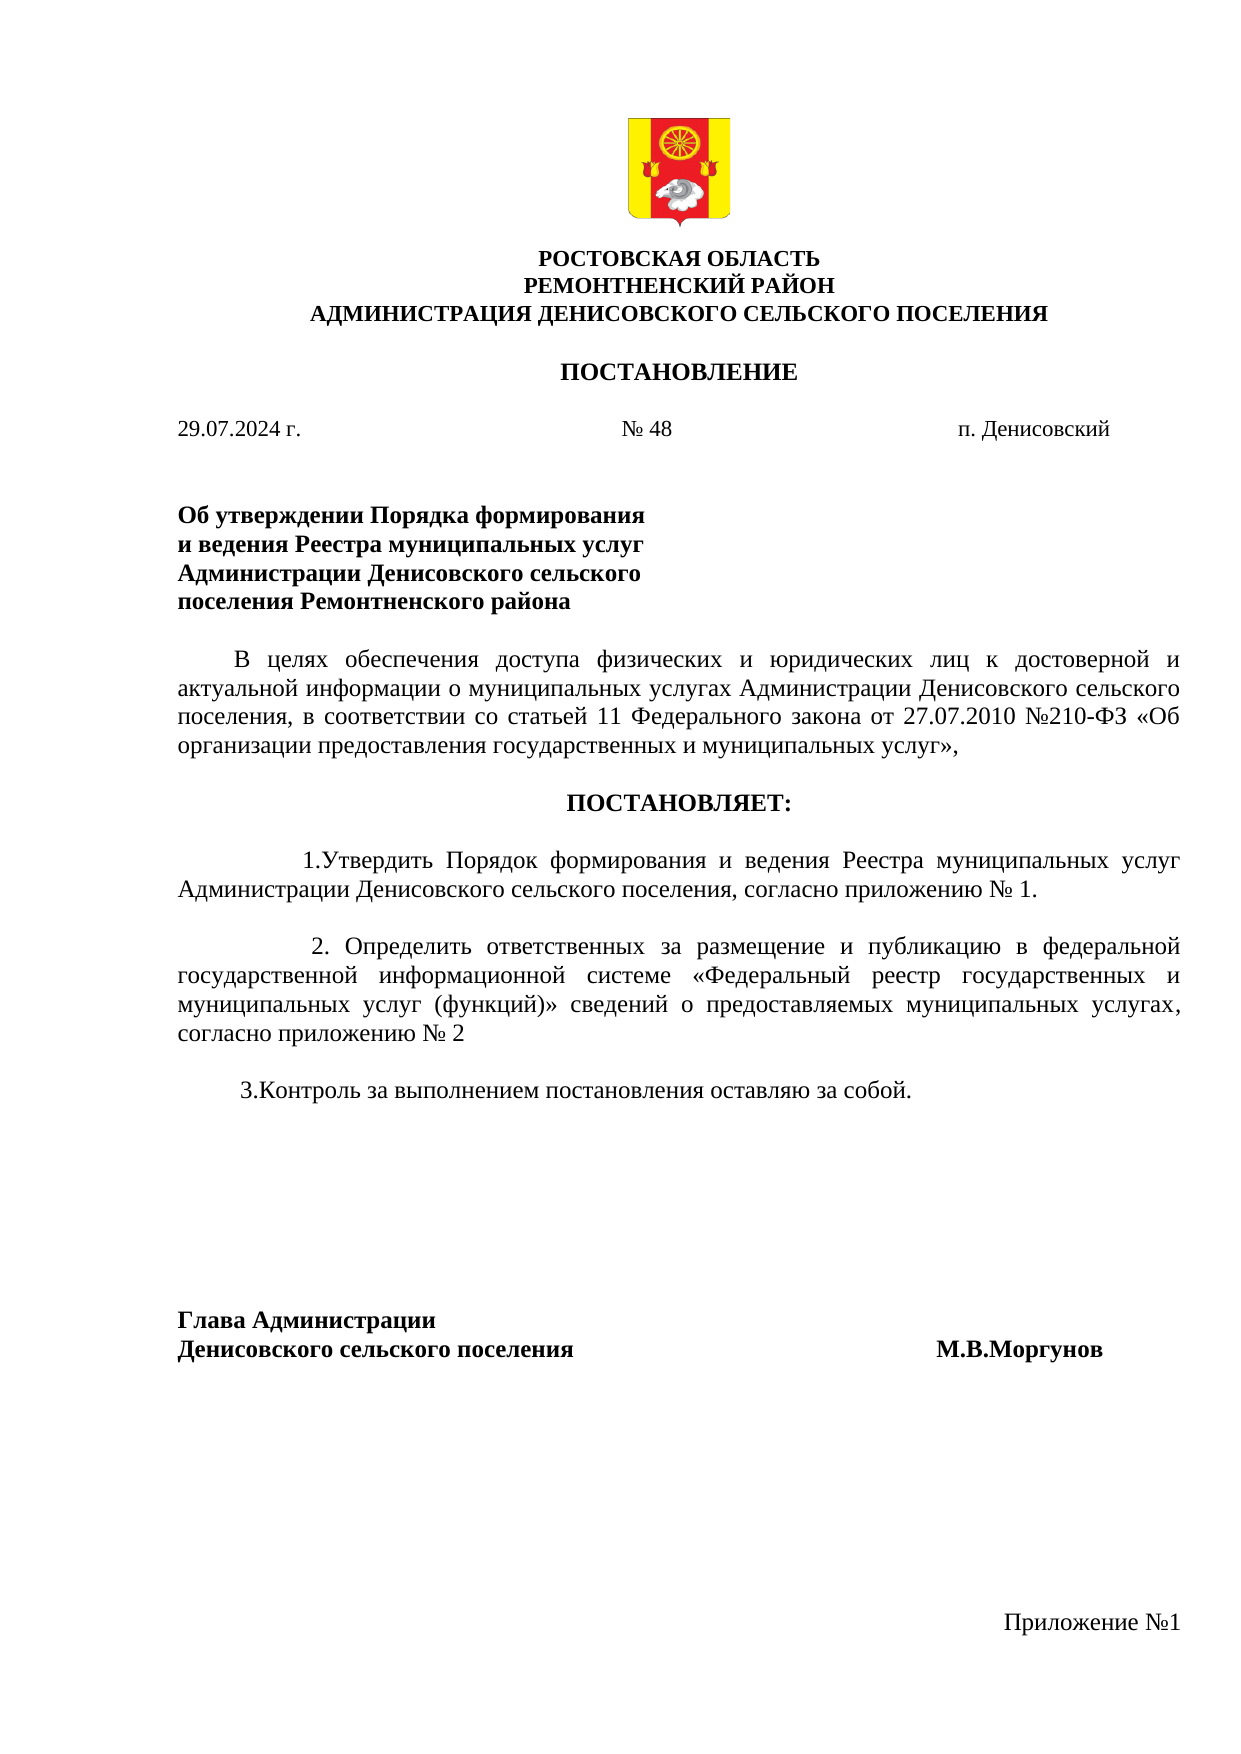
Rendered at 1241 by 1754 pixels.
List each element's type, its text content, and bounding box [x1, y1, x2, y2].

text В целях обеспечения доступа физических и юридических лиц к достоверной и актуальной информации о муниципальных услугах Администрации Денисовского сельского поселения, в соответствии со статьей 11 Федерального закона от 27.07.2010 №210-ФЗ «Об организации предоставления государственных и муниципальных услуг», [177, 644, 1181, 759]
text Глава Администрации [177, 1305, 1181, 1334]
text ПОСТАНОВЛЕНИЕ [177, 357, 1181, 386]
text РЕМОНТНЕНСКИЙ РАЙОН [177, 273, 1181, 299]
text 3.Контроль за выполнением постановления оставляю за собой. [177, 1075, 1181, 1104]
text Об утверждении Порядка формирования [177, 500, 1181, 529]
text 29.07.2024 г. № 48 п. Денисовский [177, 415, 1181, 441]
text поселения Ремонтненского района [177, 586, 1181, 615]
text Администрации Денисовского сельского [177, 558, 1181, 586]
picture [628, 118, 731, 227]
text Приложение №1 [177, 1607, 1181, 1636]
text и ведения Реестра муниципальных услуг [177, 529, 1181, 558]
text ПОСТАНОВЛЯЕТ: [177, 788, 1181, 816]
text Денисовского сельского поселения М.В.Моргунов [177, 1334, 1181, 1363]
text РОСТОВСКАЯ ОБЛАСТЬ [177, 245, 1181, 271]
text АДМИНИСТРАЦИЯ ДЕНИСОВСКОГО СЕЛЬСКОГО ПОСЕЛЕНИЯ [177, 301, 1181, 327]
text 1.Утвердить Порядок формирования и ведения Реестра муниципальных услуг Администрации Денисовского сельского поселения, согласно приложению № 1. [177, 845, 1181, 903]
text 2. Определить ответственных за размещение и публикацию в федеральной государственной информационной системе «Федеральный реестр государственных и муниципальных услуг (функций)» сведений о предоставляемых муниципальных услугах, согласно приложению № 2 [177, 931, 1181, 1046]
